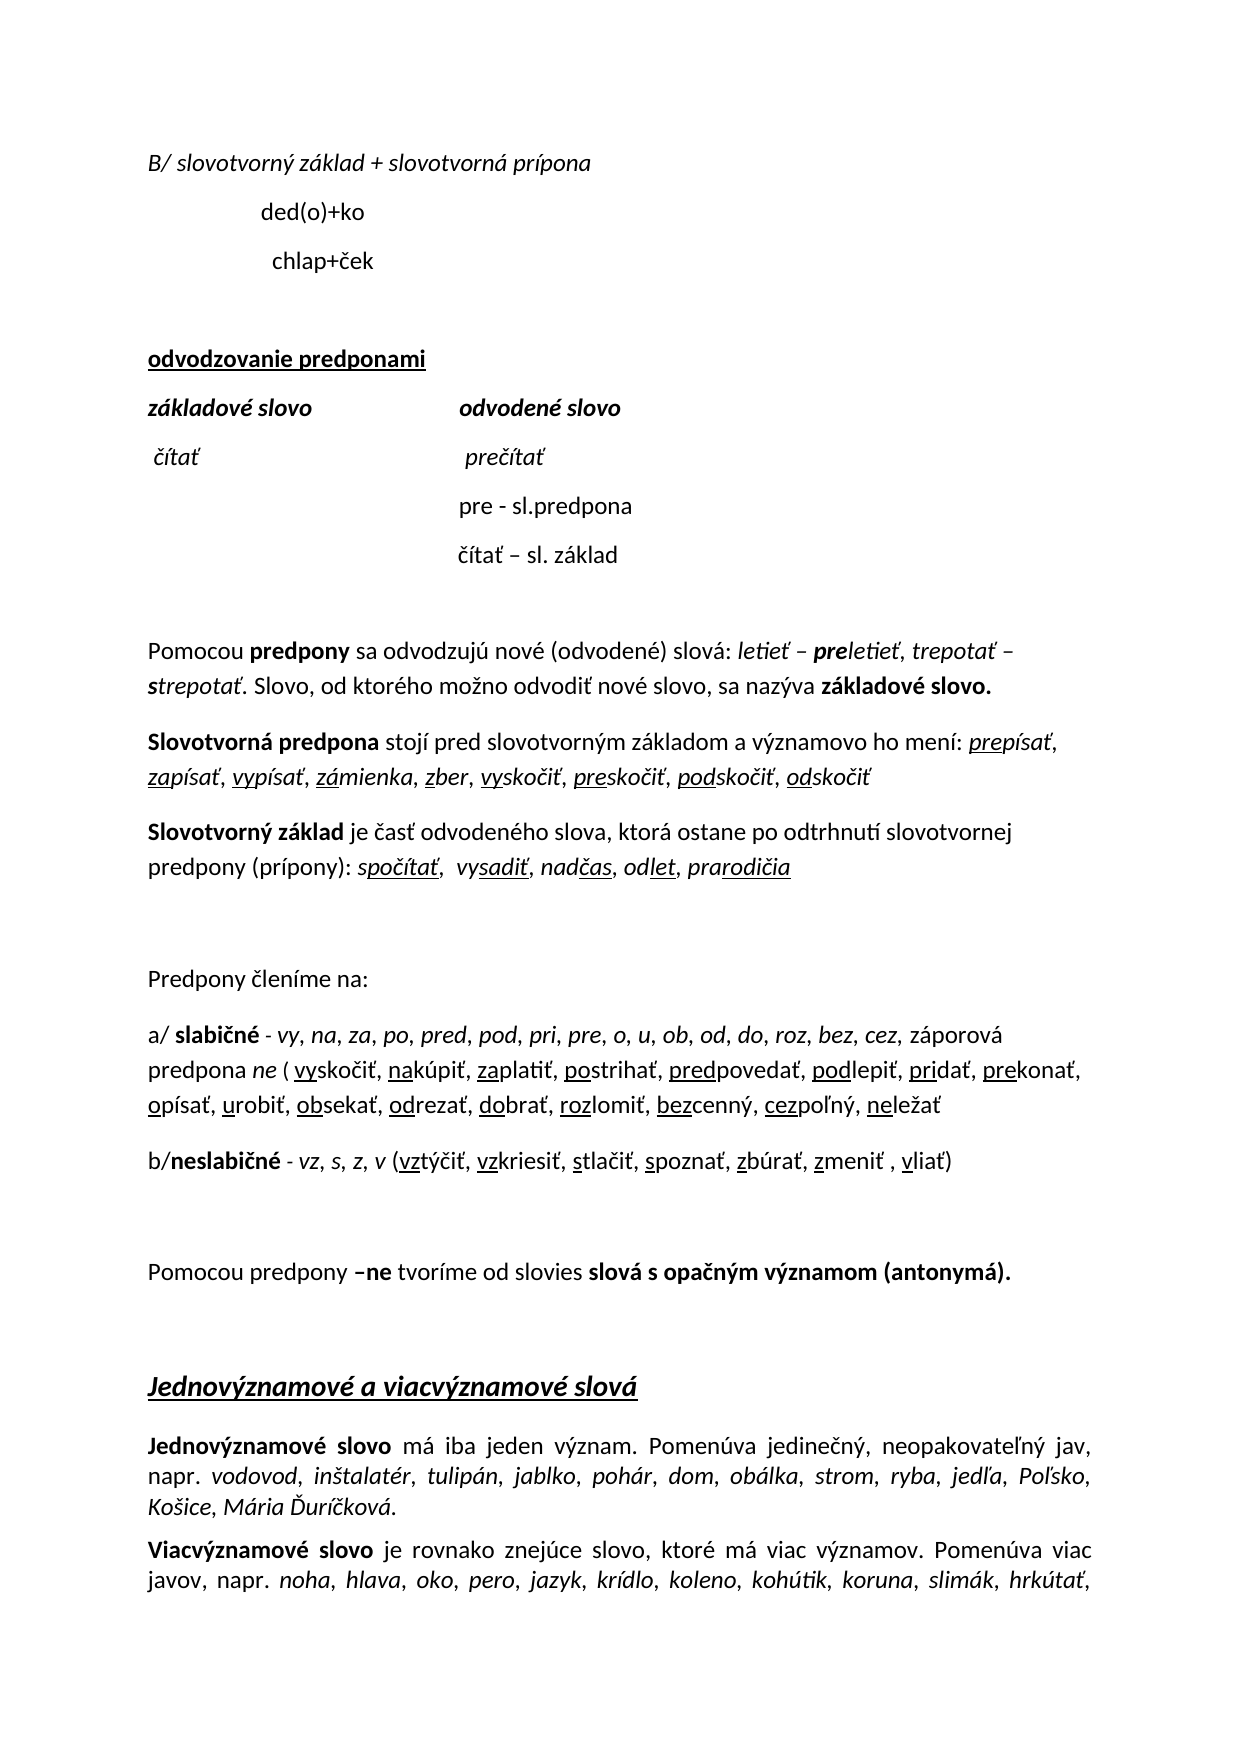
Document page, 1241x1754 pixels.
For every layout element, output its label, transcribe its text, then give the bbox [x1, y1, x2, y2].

text čítať prečítať [148, 441, 1093, 472]
text čítať – sl. základ [148, 539, 1093, 570]
text pre - sl.predpona [148, 490, 1093, 521]
text odvodzovanie predponami [148, 343, 1093, 374]
text ded(o)+ko [148, 197, 1093, 227]
text Pomocou predpony sa odvodzujú nové (odvodené) slová: letieť – preletieť, trepotať – strepotať. Slovo, od ktorého možno odvodiť nové slovo, sa nazýva základové slovo. [148, 635, 1093, 700]
text b/neslabičné - vz, s, z, v (vztýčiť, vzkriesiť, stlačiť, spoznať, zbúrať, zmeniť , vliať) [148, 1145, 1093, 1175]
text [148, 1534, 1093, 1595]
text základové slovo odvodené slovo [148, 392, 1093, 423]
text Slovotvorný základ je časť odvodeného slova, ktorá ostane po odtrhnutí slovotvornej predpony (prípony): spočítať, vysadiť, nadčas, odlet, prarodičia [148, 817, 1093, 882]
text Slovotvorná predpona stojí pred slovotvorným základom a významovo ho mení: prepísať, zapísať, vypísať, zámienka, zber, vyskočiť, preskočiť, podskočiť, odskočiť [148, 726, 1093, 791]
text Jednovýznamové a viacvýznamové slová [148, 1368, 1093, 1404]
text a/ slabičné - vy, na, za, po, pred, pod, pri, pre, o, u, ob, od, do, roz, bez, cez, záporová predpona ne ( vyskočiť, nakúpiť, zaplatiť, postrihať, predpovedať, podlepiť, pridať, prekonať, opísať, urobiť, obsekať, odrezať, dobrať, rozlomiť, bezcenný, cezpoľný, neležať [148, 1019, 1093, 1119]
text Pomocou predpony –ne tvoríme od slovies slová s opačným významom (antonymá). [148, 1257, 1093, 1287]
text Jednovýznamové slovo má iba jeden význam. Pomenúva jedinečný, neopakovateľný jav, napr. vodovod, inštalatér, tulipán, jablko, pohár, dom, obálka, strom, ryba, jedľa, Poľsko, Košice, Mária Ďuríčková. [148, 1430, 1093, 1522]
text B/ slovotvorný základ + slovotvorná prípona [148, 148, 1093, 178]
text chlap+ček [148, 246, 1093, 276]
text Predpony členíme na: [148, 963, 1093, 994]
